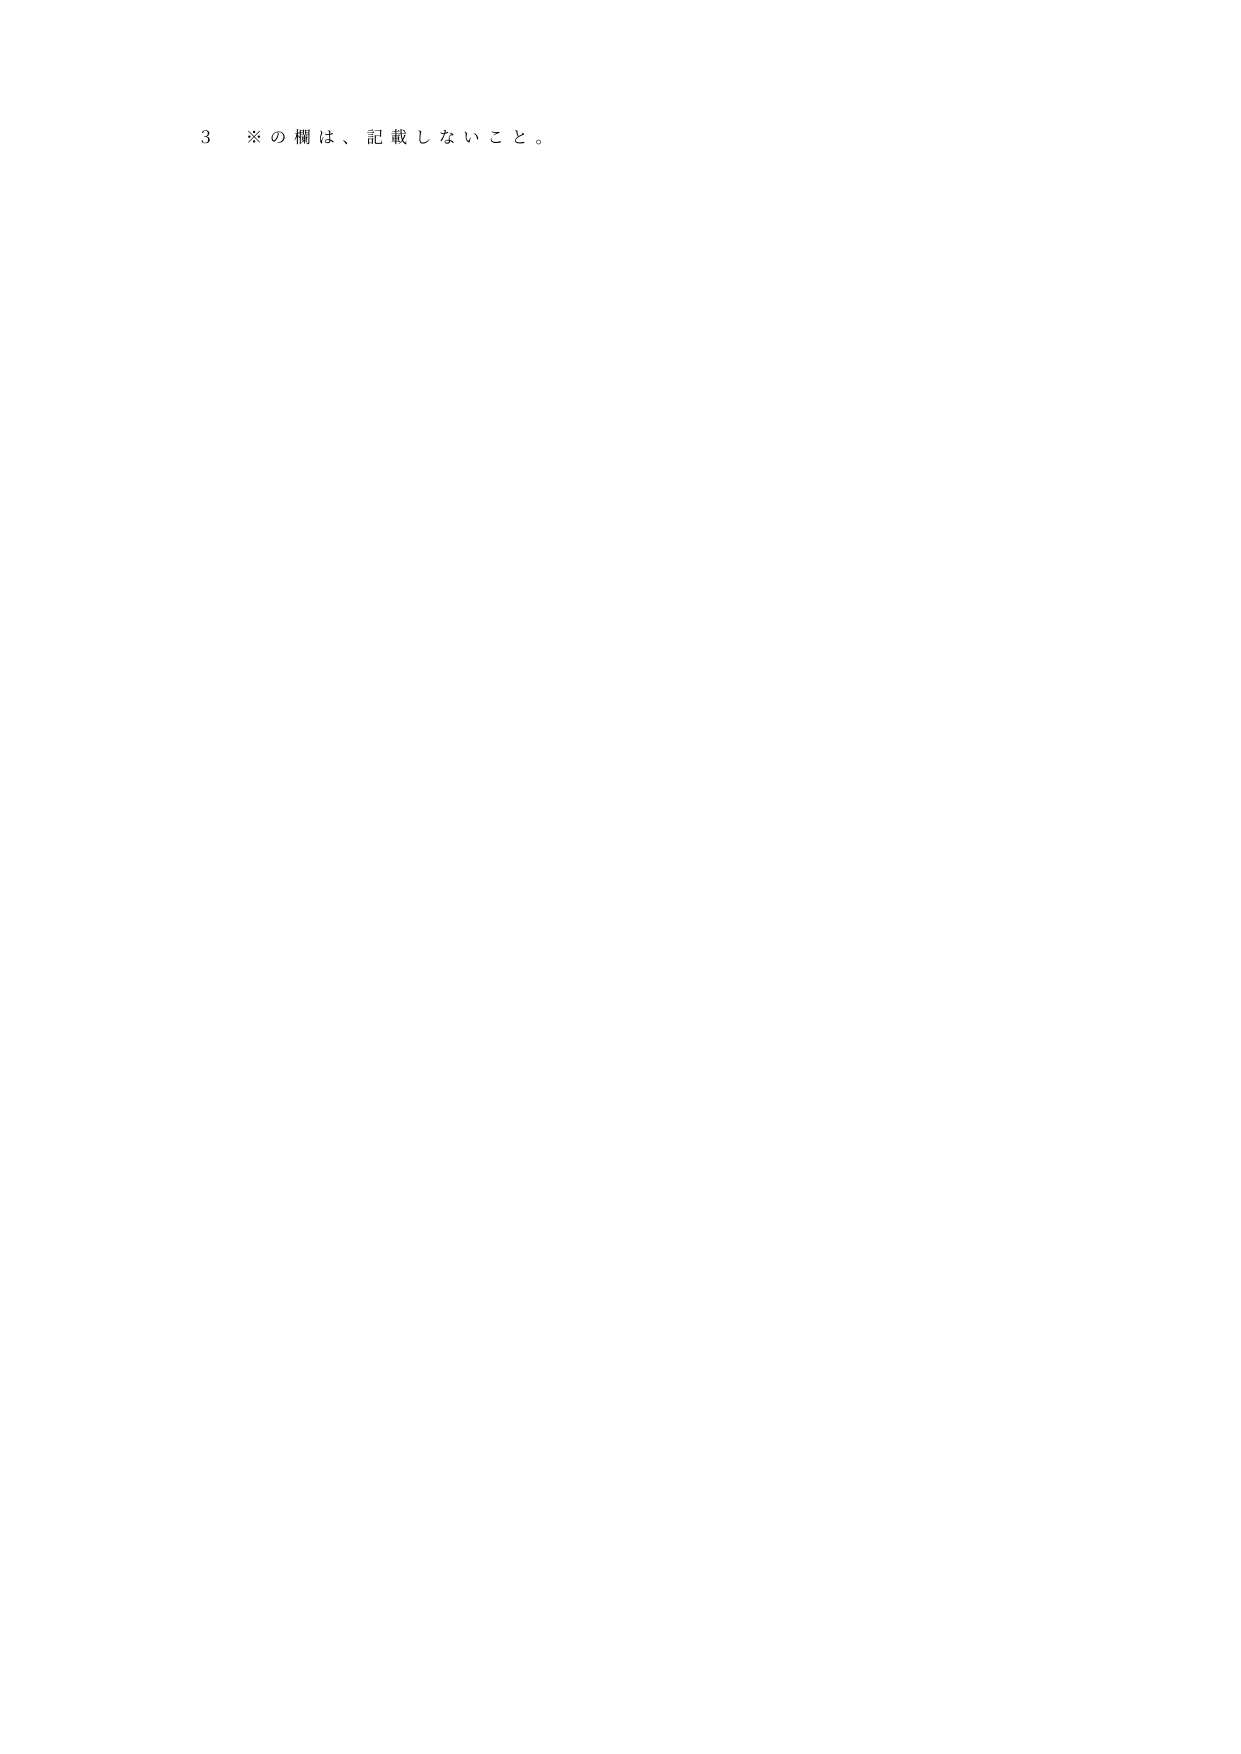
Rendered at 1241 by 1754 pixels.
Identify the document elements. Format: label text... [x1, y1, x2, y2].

text ３ ※の欄は、記載しないこと。 [125, 119, 1116, 153]
